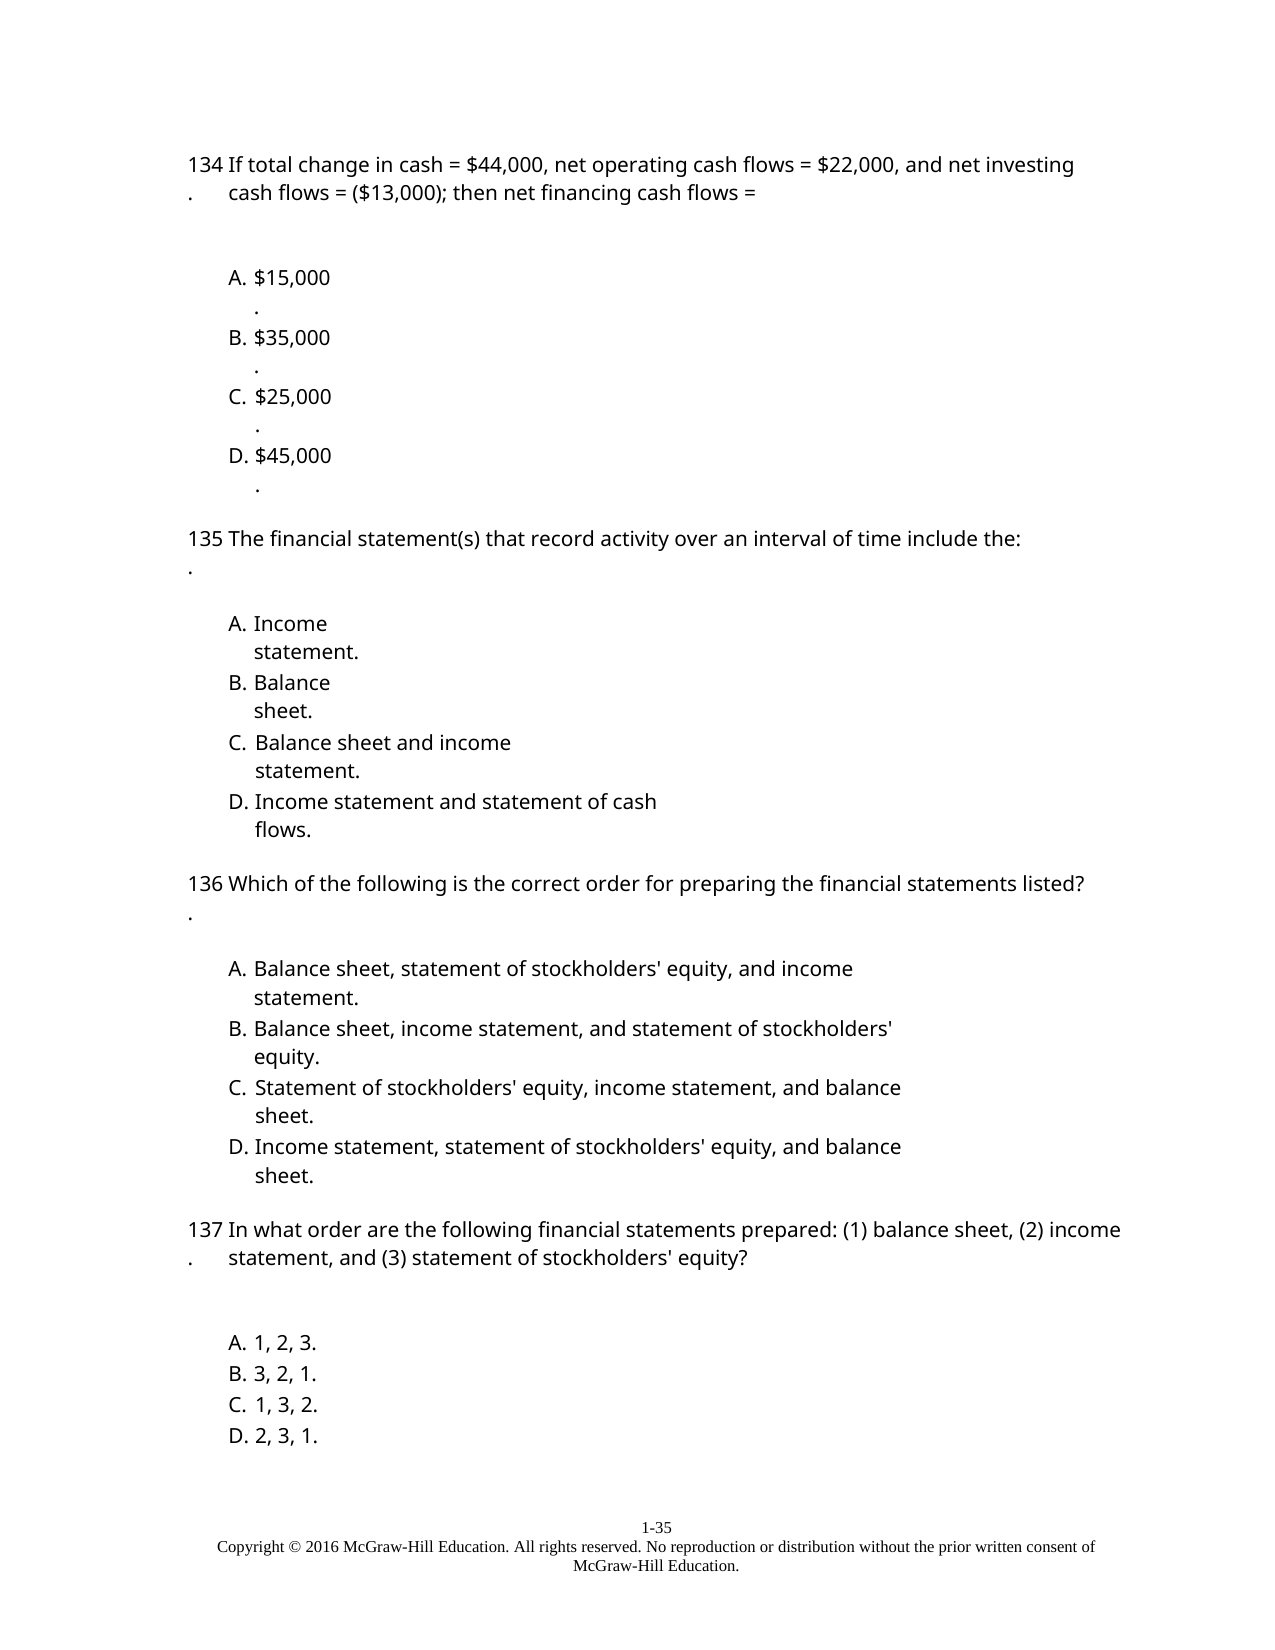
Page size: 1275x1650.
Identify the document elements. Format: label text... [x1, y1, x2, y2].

table_header 136. [188, 870, 228, 1189]
table_header 137. [188, 1215, 228, 1450]
table_header 134. [188, 150, 228, 498]
table_header 135. [188, 524, 228, 844]
table_header The financial statement(s) that record activity over an interval of time include the: [228, 524, 1125, 844]
table_header If total change in cash = $44,000, net operating cash flows = $22,000, and net investing cash flows = ($13,000); then net financing cash flows = [228, 150, 1125, 498]
table_header In what order are the following financial statements prepared: (1) balance sheet, (2) income statement, and (3) statement of stockholders' equity? [228, 1215, 1125, 1450]
table_header Which of the following is the correct order for preparing the financial statements listed? [228, 870, 1125, 1189]
